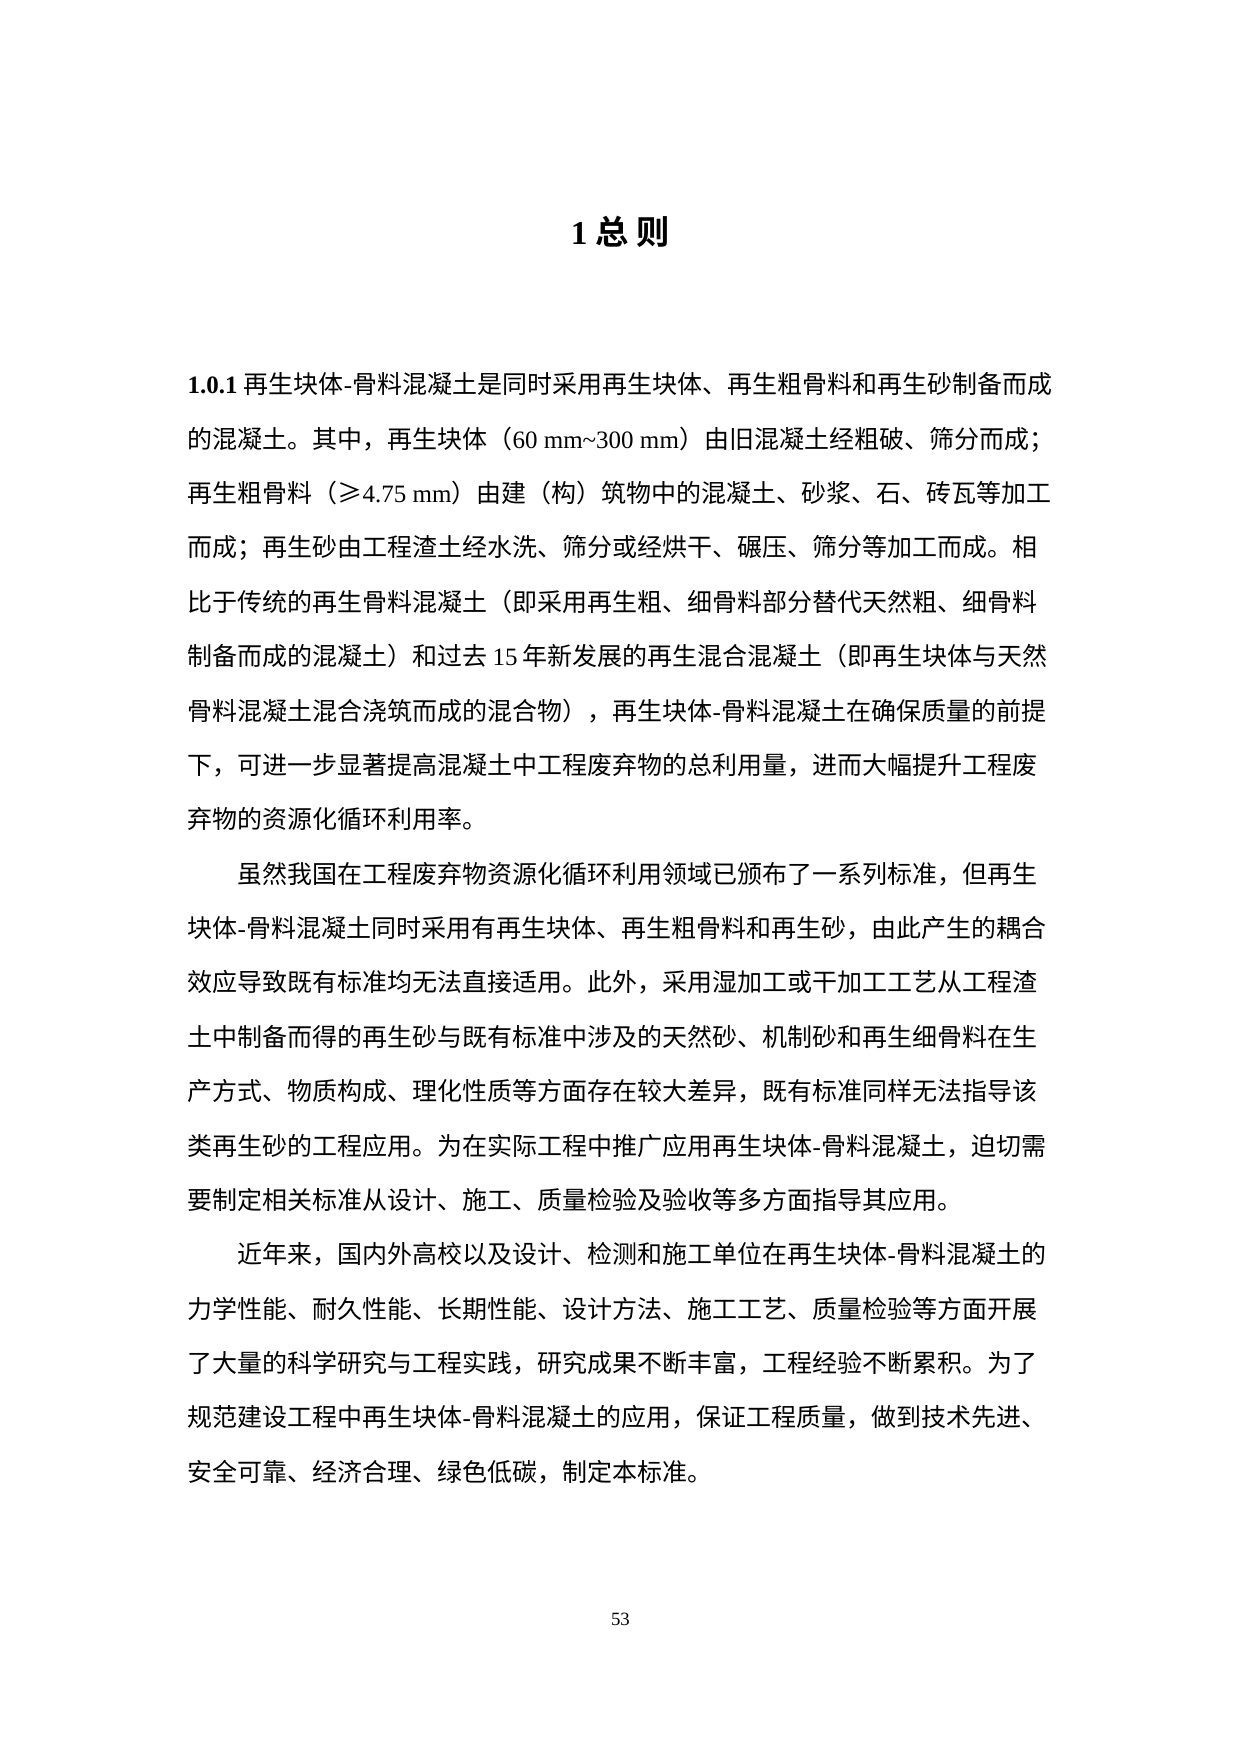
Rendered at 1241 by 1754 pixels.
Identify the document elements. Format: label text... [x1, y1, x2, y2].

text 1.0.1 再生块体-骨料混凝土是同时采用再生块体、再生粗骨料和再生砂制备而成的混凝土。其中，再生块体（60 mm~300 mm）由旧混凝土经粗破、筛分而成；再生粗骨料（≥4.75 mm）由建（构）筑物中的混凝土、砂浆、石、砖瓦等加工而成；再生砂由工程渣土经水洗、筛分或经烘干、碾压、筛分等加工而成。相比于传统的再生骨料混凝土（即采用再生粗、细骨料部分替代天然粗、细骨料制备而成的混凝土）和过去15年新发展的再生混合混凝土（即再生块体与天然骨料混凝土混合浇筑而成的混合物），再生块体-骨料混凝土在确保质量的前提下，可进一步显著提高混凝土中工程废弃物的总利用量，进而大幅提升工程废弃物的资源化循环利用率。 [187, 365, 1053, 836]
subtitle 1 总 则 [187, 197, 1053, 262]
text 近年来，国内外高校以及设计、检测和施工单位在再生块体-骨料混凝土的力学性能、耐久性能、长期性能、设计方法、施工工艺、质量检验等方面开展了大量的科学研究与工程实践，研究成果不断丰富，工程经验不断累积。为了规范建设工程中再生块体-骨料混凝土的应用，保证工程质量，做到技术先进、安全可靠、经济合理、绿色低碳，制定本标准。 [187, 1235, 1053, 1488]
text 虽然我国在工程废弃物资源化循环利用领域已颁布了一系列标准，但再生块体-骨料混凝土同时采用有再生块体、再生粗骨料和再生砂，由此产生的耦合效应导致既有标准均无法直接适用。此外，采用湿加工或干加工工艺从工程渣土中制备而得的再生砂与既有标准中涉及的天然砂、机制砂和再生细骨料在生产方式、物质构成、理化性质等方面存在较大差异，既有标准同样无法指导该类再生砂的工程应用。为在实际工程中推广应用再生块体-骨料混凝土，迫切需要制定相关标准从设计、施工、质量检验及验收等多方面指导其应用。 [187, 854, 1053, 1217]
